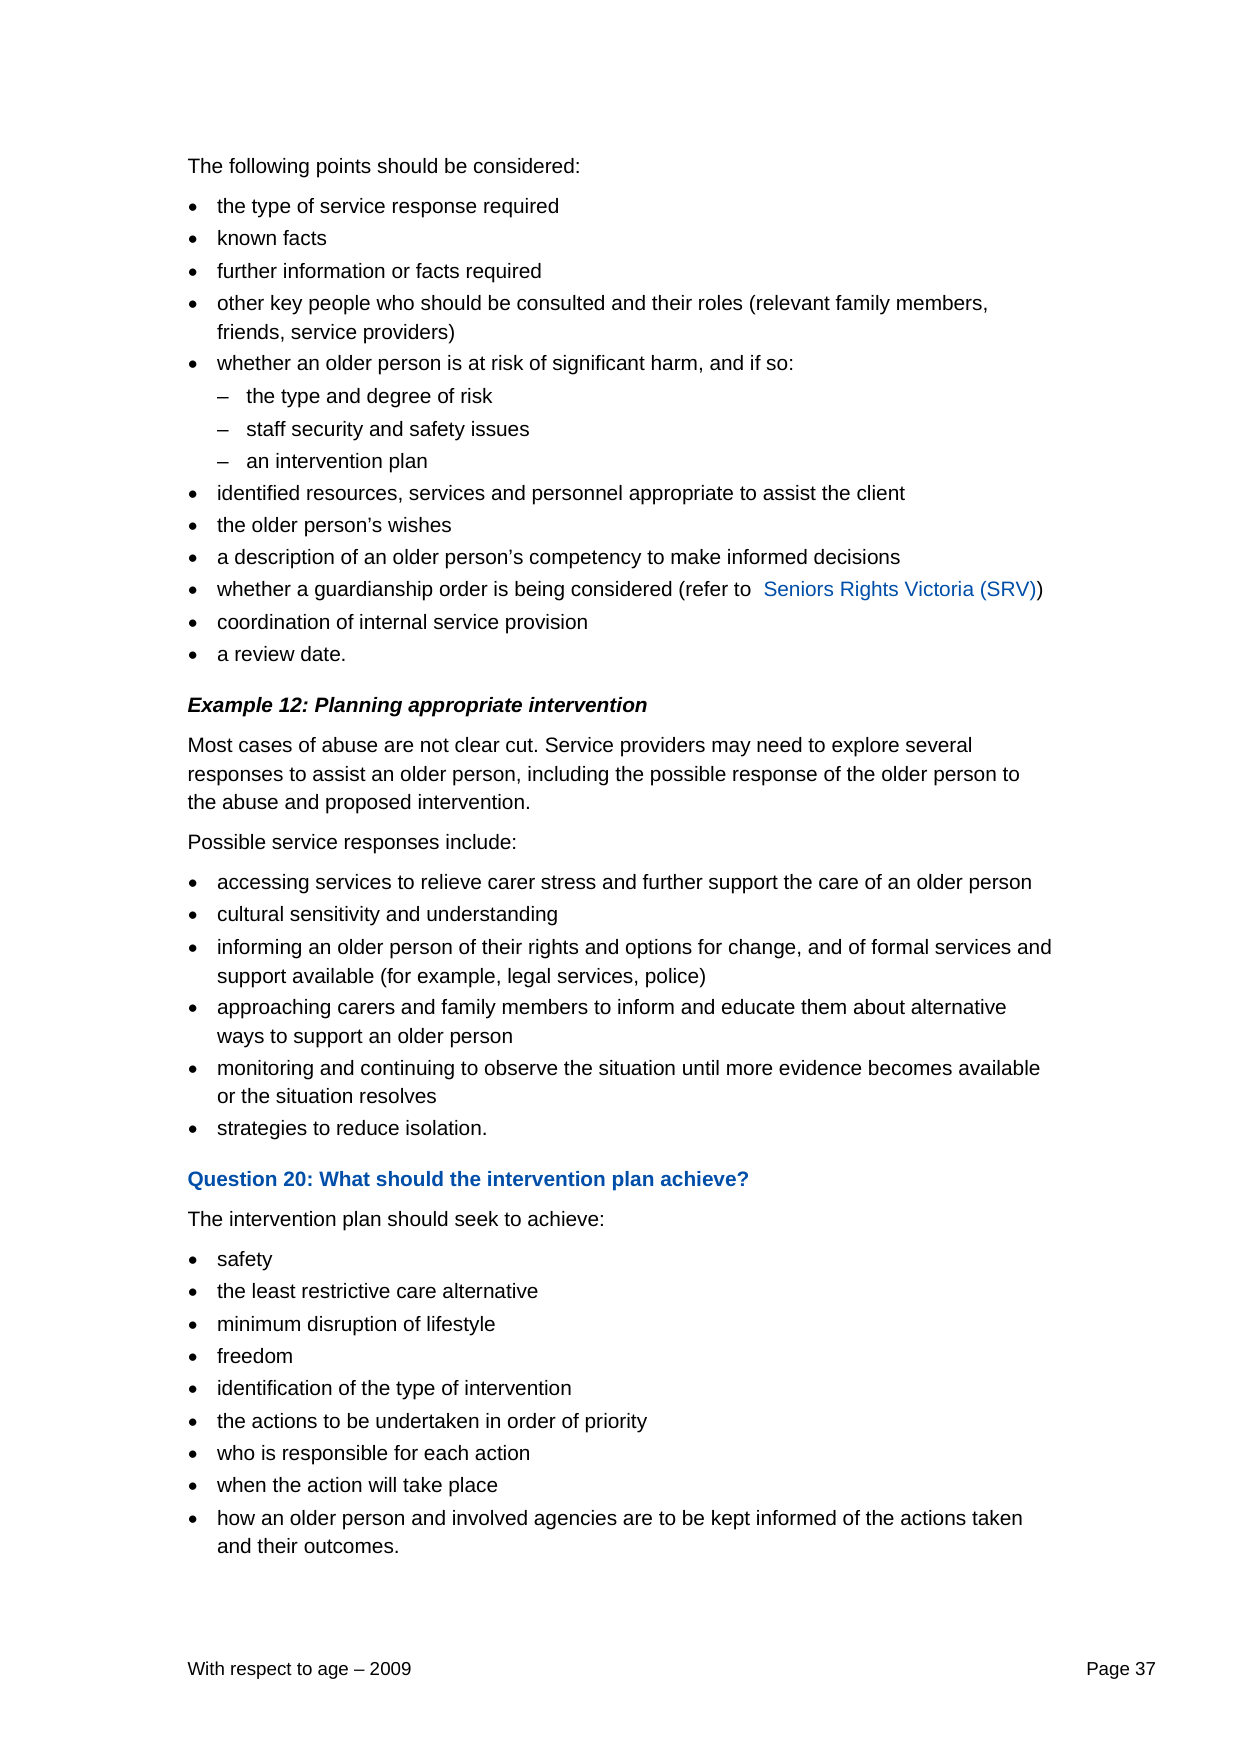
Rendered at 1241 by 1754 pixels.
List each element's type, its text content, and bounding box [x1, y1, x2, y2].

text safety [187, 1244, 1053, 1272]
text other key people who should be consulted and their roles (relevant family members, friends, service providers) [187, 287, 1053, 344]
text monitoring and continuing to observe the situation until more evidence becomes available or the situation resolves [187, 1052, 1053, 1108]
text cultural sensitivity and understanding [187, 899, 1053, 927]
text minimum disruption of lifestyle [187, 1308, 1053, 1336]
text known facts [187, 223, 1053, 251]
text whether an older person is at risk of significant harm, and if so: [187, 348, 1053, 376]
text a description of an older person’s competency to make informed decisions [187, 542, 1053, 570]
text the least restrictive care alternative [187, 1276, 1053, 1304]
text approaching carers and family members to inform and educate them about alternative ways to support an older person [187, 992, 1053, 1048]
text accessing services to relieve carer stress and further support the care of an older person [187, 867, 1053, 895]
text the older person’s wishes [187, 509, 1053, 537]
text the type and degree of risk [217, 380, 1053, 408]
text freedom [187, 1341, 1053, 1369]
text further information or facts required [187, 255, 1053, 283]
text Most cases of abuse are not clear cut. Service providers may need to explore several responses to assist an older person, including the possible response of the older person to the abuse and proposed intervention. [187, 729, 1053, 813]
text whether a guardianship order is being considered (refer to 7.1.1 Seniors Rights Victoria (SRV)) [187, 574, 1053, 602]
text a review date. [187, 638, 1053, 667]
text The following points should be considered: [187, 150, 1053, 178]
subtitle Example 12: Planning appropriate intervention [187, 692, 1053, 717]
text staff security and safety issues [217, 412, 1053, 441]
text identification of the type of intervention [187, 1373, 1053, 1401]
text coordination of internal service provision [187, 606, 1053, 634]
text informing an older person of their rights and options for change, and of formal services and support available (for example, legal services, police) [187, 931, 1053, 987]
text the actions to be undertaken in order of priority [187, 1405, 1053, 1433]
text strategies to reduce isolation. [187, 1112, 1053, 1141]
text the type of service response required [187, 191, 1053, 219]
text how an older person and involved agencies are to be kept informed of the actions taken and their outcomes. [187, 1502, 1053, 1558]
text who is responsible for each action [187, 1437, 1053, 1466]
text The intervention plan should seek to achieve: [187, 1203, 1053, 1231]
text Question 20: What should the intervention plan achieve? [187, 1166, 1053, 1191]
text Possible service responses include: [187, 826, 1053, 854]
text when the action will take place [187, 1470, 1053, 1498]
text identified resources, services and personnel appropriate to assist the client [187, 477, 1053, 505]
text an intervention plan [217, 445, 1053, 473]
